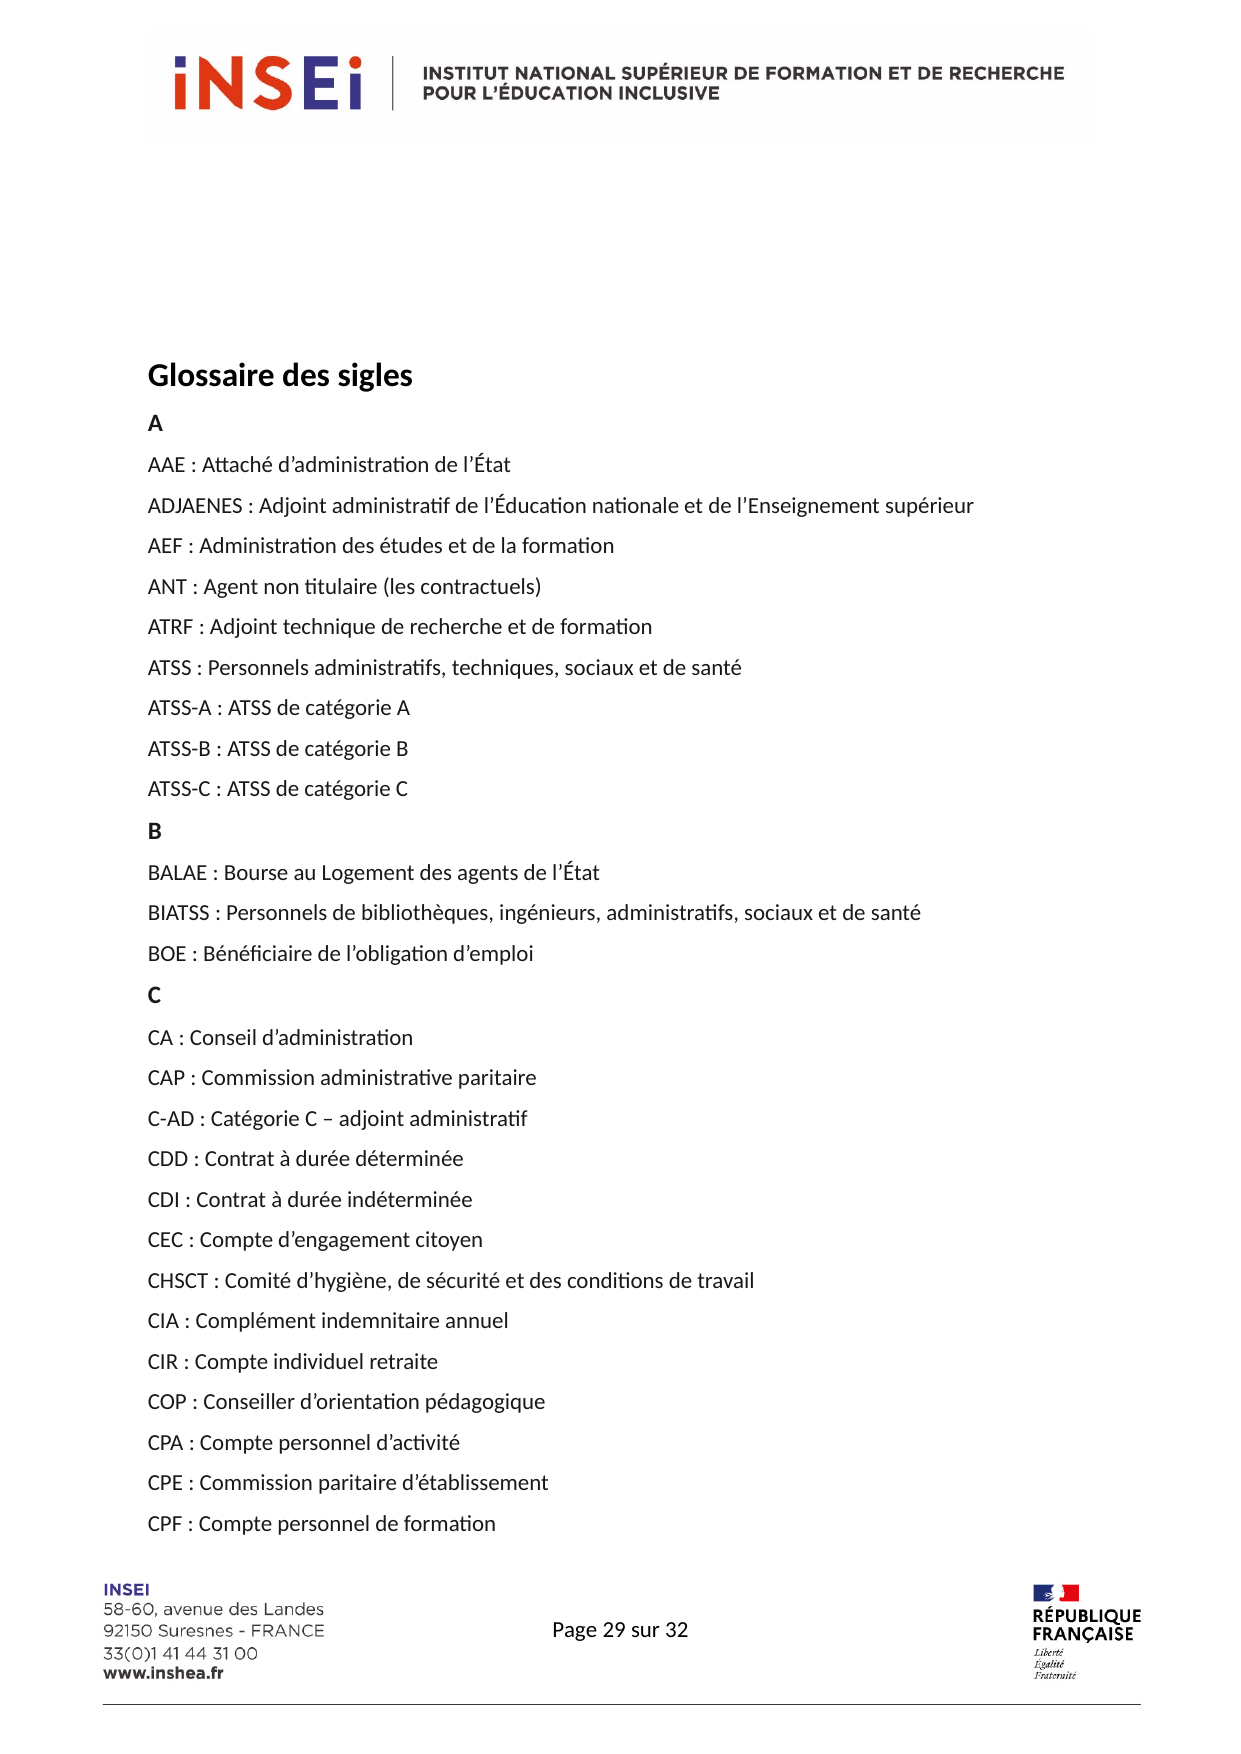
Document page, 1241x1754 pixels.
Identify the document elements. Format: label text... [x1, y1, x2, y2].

text CHSCT : Comité d’hygiène, de sécurité et des conditions de travail [148, 1266, 1093, 1294]
text ATRF : Adjoint technique de recherche et de formation [148, 612, 1093, 640]
text CPE : Commission paritaire d’établissement [148, 1468, 1093, 1496]
text A [148, 407, 1093, 438]
text C [148, 979, 1093, 1010]
text COP : Conseiller d’orientation pédagogique [148, 1387, 1093, 1415]
text CIR : Compte individuel retraite [148, 1347, 1093, 1375]
text ATSS : Personnels administratifs, techniques, sociaux et de santé [148, 653, 1093, 681]
text ATSS-B : ATSS de catégorie B [148, 734, 1093, 762]
text BALAE : Bourse au Logement des agents de l’État [148, 858, 1093, 886]
text CEC : Compte d’engagement citoyen [148, 1225, 1093, 1253]
text AEF : Administration des études et de la formation [148, 531, 1093, 559]
picture [147, 28, 1093, 146]
text ATSS-A : ATSS de catégorie A [148, 693, 1093, 721]
subtitle Glossaire des sigles [148, 354, 1093, 395]
text CAP : Commission administrative paritaire [148, 1063, 1093, 1091]
text CDI : Contrat à durée indéterminée [148, 1185, 1093, 1213]
text ANT : Agent non titulaire (les contractuels) [148, 572, 1093, 600]
text AAE : Attaché d’administration de l’État [148, 450, 1093, 478]
text C-AD : Catégorie C – adjoint administratif [148, 1104, 1093, 1132]
text CPA : Compte personnel d’activité [148, 1428, 1093, 1456]
text BIATSS : Personnels de bibliothèques, ingénieurs, administratifs, sociaux et de santé [148, 898, 1093, 927]
picture [58, 1572, 1185, 1711]
text ADJAENES : Adjoint administratif de l’Éducation nationale et de l’Enseignement supérieur [148, 491, 1093, 519]
text CA : Conseil d’administration [148, 1023, 1093, 1051]
text ATSS-C : ATSS de catégorie C [148, 774, 1093, 802]
text CDD : Contrat à durée déterminée [148, 1144, 1093, 1172]
text CIA : Complément indemnitaire annuel [148, 1306, 1093, 1334]
text B [148, 815, 1093, 846]
text CPF : Compte personnel de formation [148, 1509, 1093, 1537]
text BOE : Bénéficiaire de l’obligation d’emploi [148, 939, 1093, 967]
